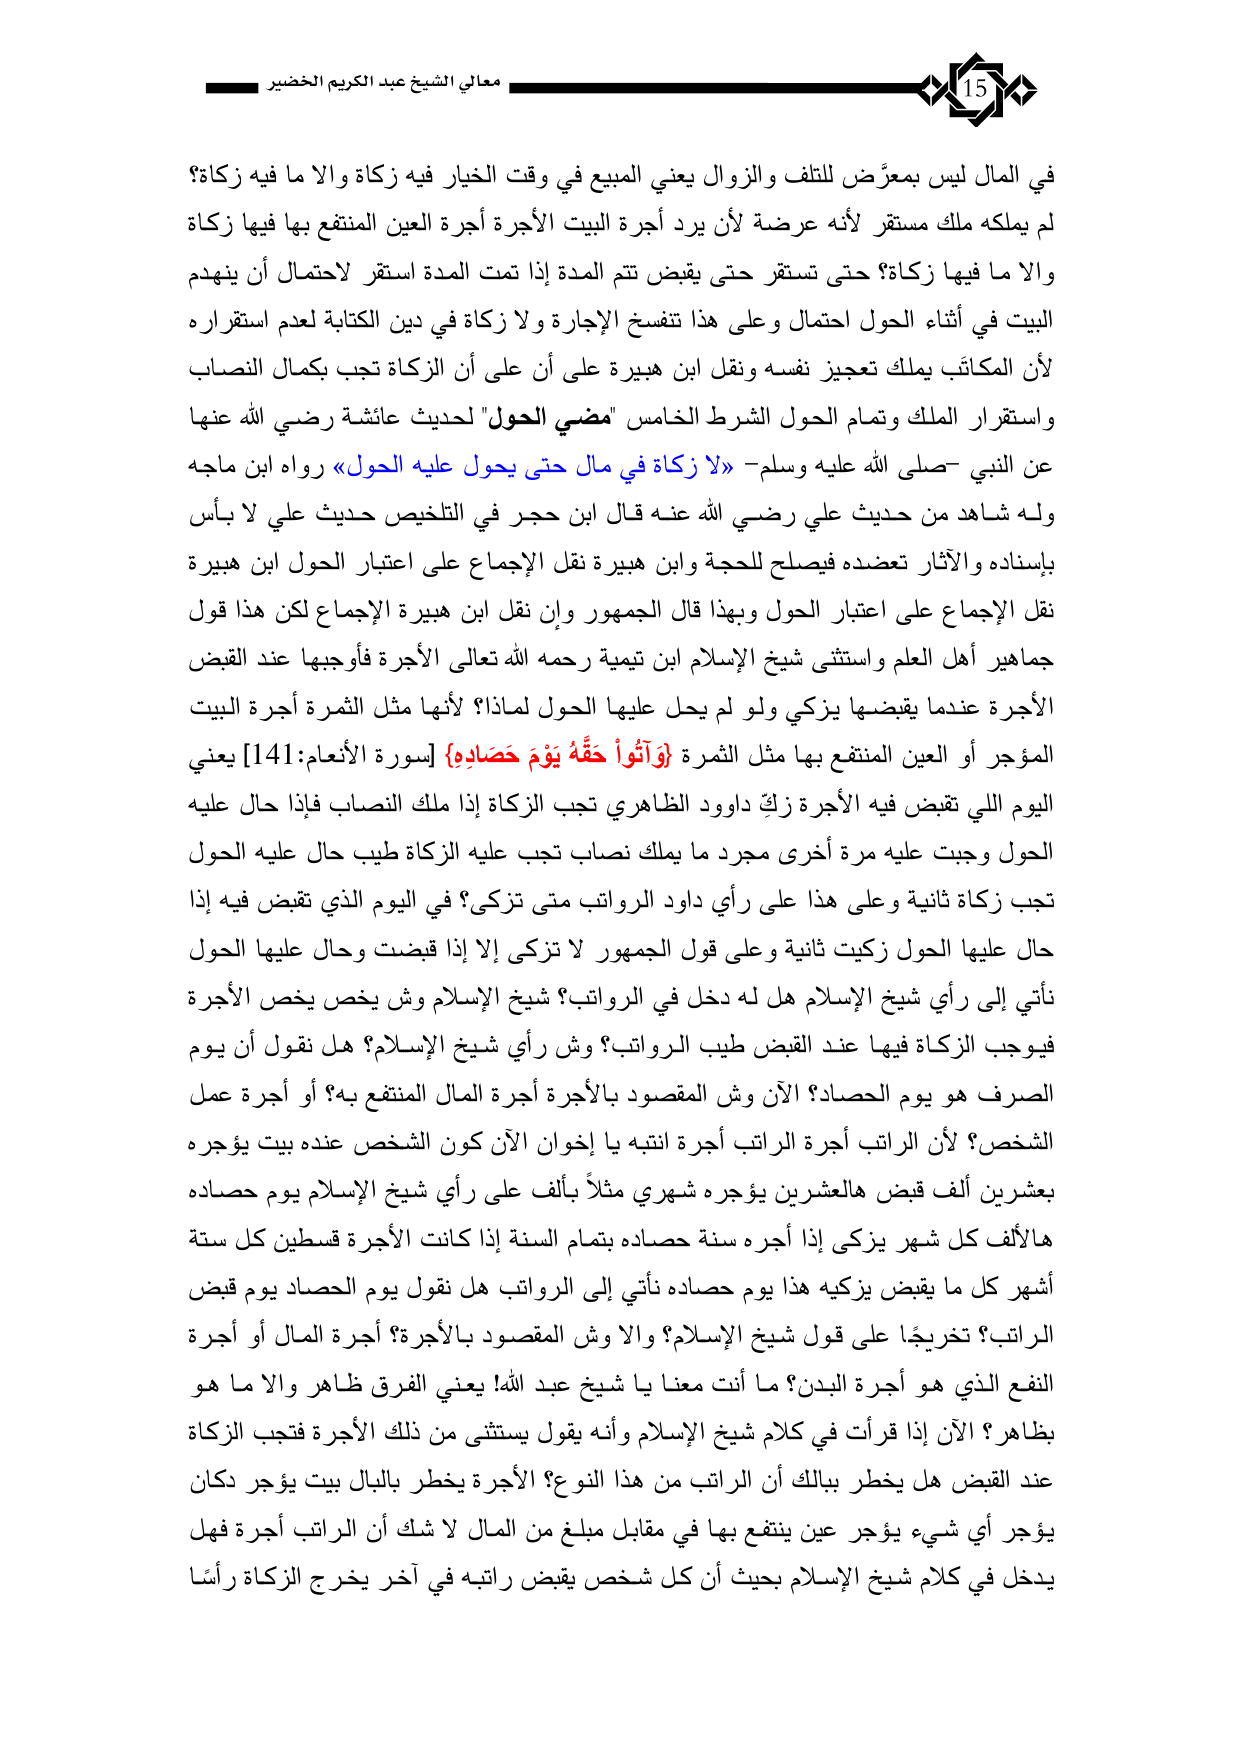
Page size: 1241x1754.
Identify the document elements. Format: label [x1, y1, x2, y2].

text [187, 150, 1053, 1600]
